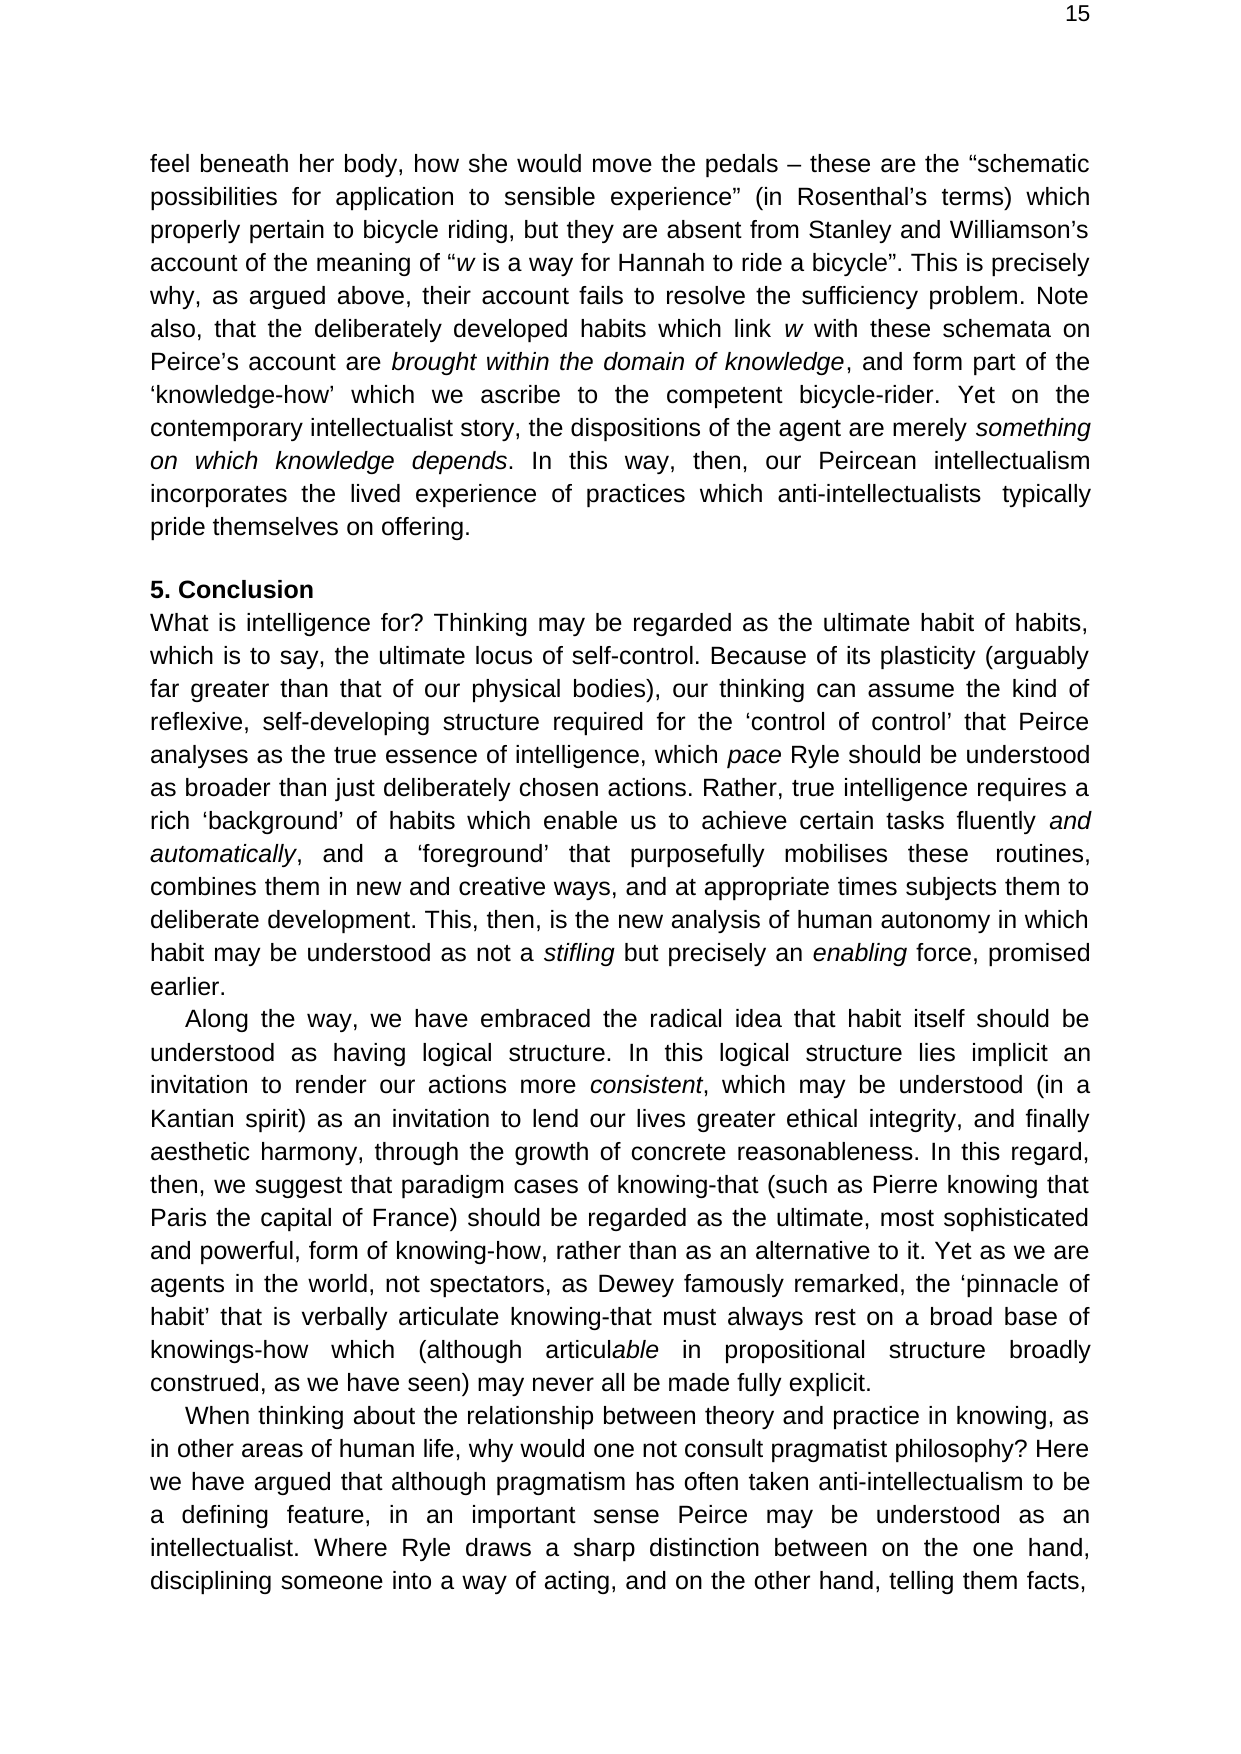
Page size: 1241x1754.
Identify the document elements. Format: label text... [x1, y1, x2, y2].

subtitle Conclusion [150, 575, 1234, 604]
text What is intelligence for? Thinking may be regarded as the ultimate habit of habits, which is to say, the ultimate locus of self-control. Because of its plasticity (arguably far greater than that of our physical bodies), our thinking can assume the kind of reflexive, self-developing structure required for the ‘control of control’ that Peirce analyses as the true essence of intelligence, which pace Ryle should be understood as broader than just deliberately chosen actions. Rather, true intelligence requires a rich ‘background’ of habits which enable us to achieve certain tasks fluently and automatically, and a ‘foreground’ that purposefully mobilises these routines, combines them in new and creative ways, and at appropriate times subjects them to deliberate development. This, then, is the new analysis of human autonomy in which habit may be understood as not a stifling but precisely an enabling force, promised earlier. [150, 608, 1091, 1000]
text When thinking about the relationship between theory and practice in knowing, as in other areas of human life, why would one not consult pragmatist philosophy? Here we have argued that although pragmatism has often taken anti-intellectualism to be a defining feature, in an important sense Peirce may be understood as an intellectualist. Where Ryle draws a sharp distinction between on the one hand, disciplining someone into a way of acting, and on the other hand, telling them facts, [150, 1401, 1091, 1594]
text Along the way, we have embraced the radical idea that habit itself should be understood as having logical structure. In this logical structure lies implicit an invitation to render our actions more consistent, which may be understood (in a Kantian spirit) as an invitation to lend our lives greater ethical integrity, and finally aesthetic harmony, through the growth of concrete reasonableness. In this regard, then, we suggest that paradigm cases of knowing-that (such as Pierre knowing that Paris the capital of France) should be regarded as the ultimate, most sophisticated and powerful, form of knowing-how, rather than as an alternative to it. Yet as we are agents in the world, not spectators, as Dewey famously remarked, the ‘pinnacle of habit’ that is verbally articulate knowing-that must always rest on a broad base of knowings-how which (although articulable in propositional structure broadly construed, as we have seen) may never all be made fully explicit. [150, 1004, 1091, 1396]
text feel beneath her body, how she would move the pedals – these are the “schematic possibilities for application to sensible experience” (in Rosenthal’s terms) which properly pertain to bicycle riding, but they are absent from Stanley and Williamson’s account of the meaning of “w is a way for Hannah to ride a bicycle”. This is precisely why, as argued above, their account fails to resolve the sufficiency problem. Note also, that the deliberately developed habits which link w with these schemata on Peirce’s account are brought within the domain of knowledge, and form part of the ‘knowledge-how’ which we ascribe to the competent bicycle-rider. Yet on the contemporary intellectualist story, the dispositions of the agent are merely something on which knowledge depends. In this way, then, our Peircean intellectualism incorporates the lived experience of practices which anti-intellectualists typically pride themselves on offering. [150, 149, 1091, 541]
